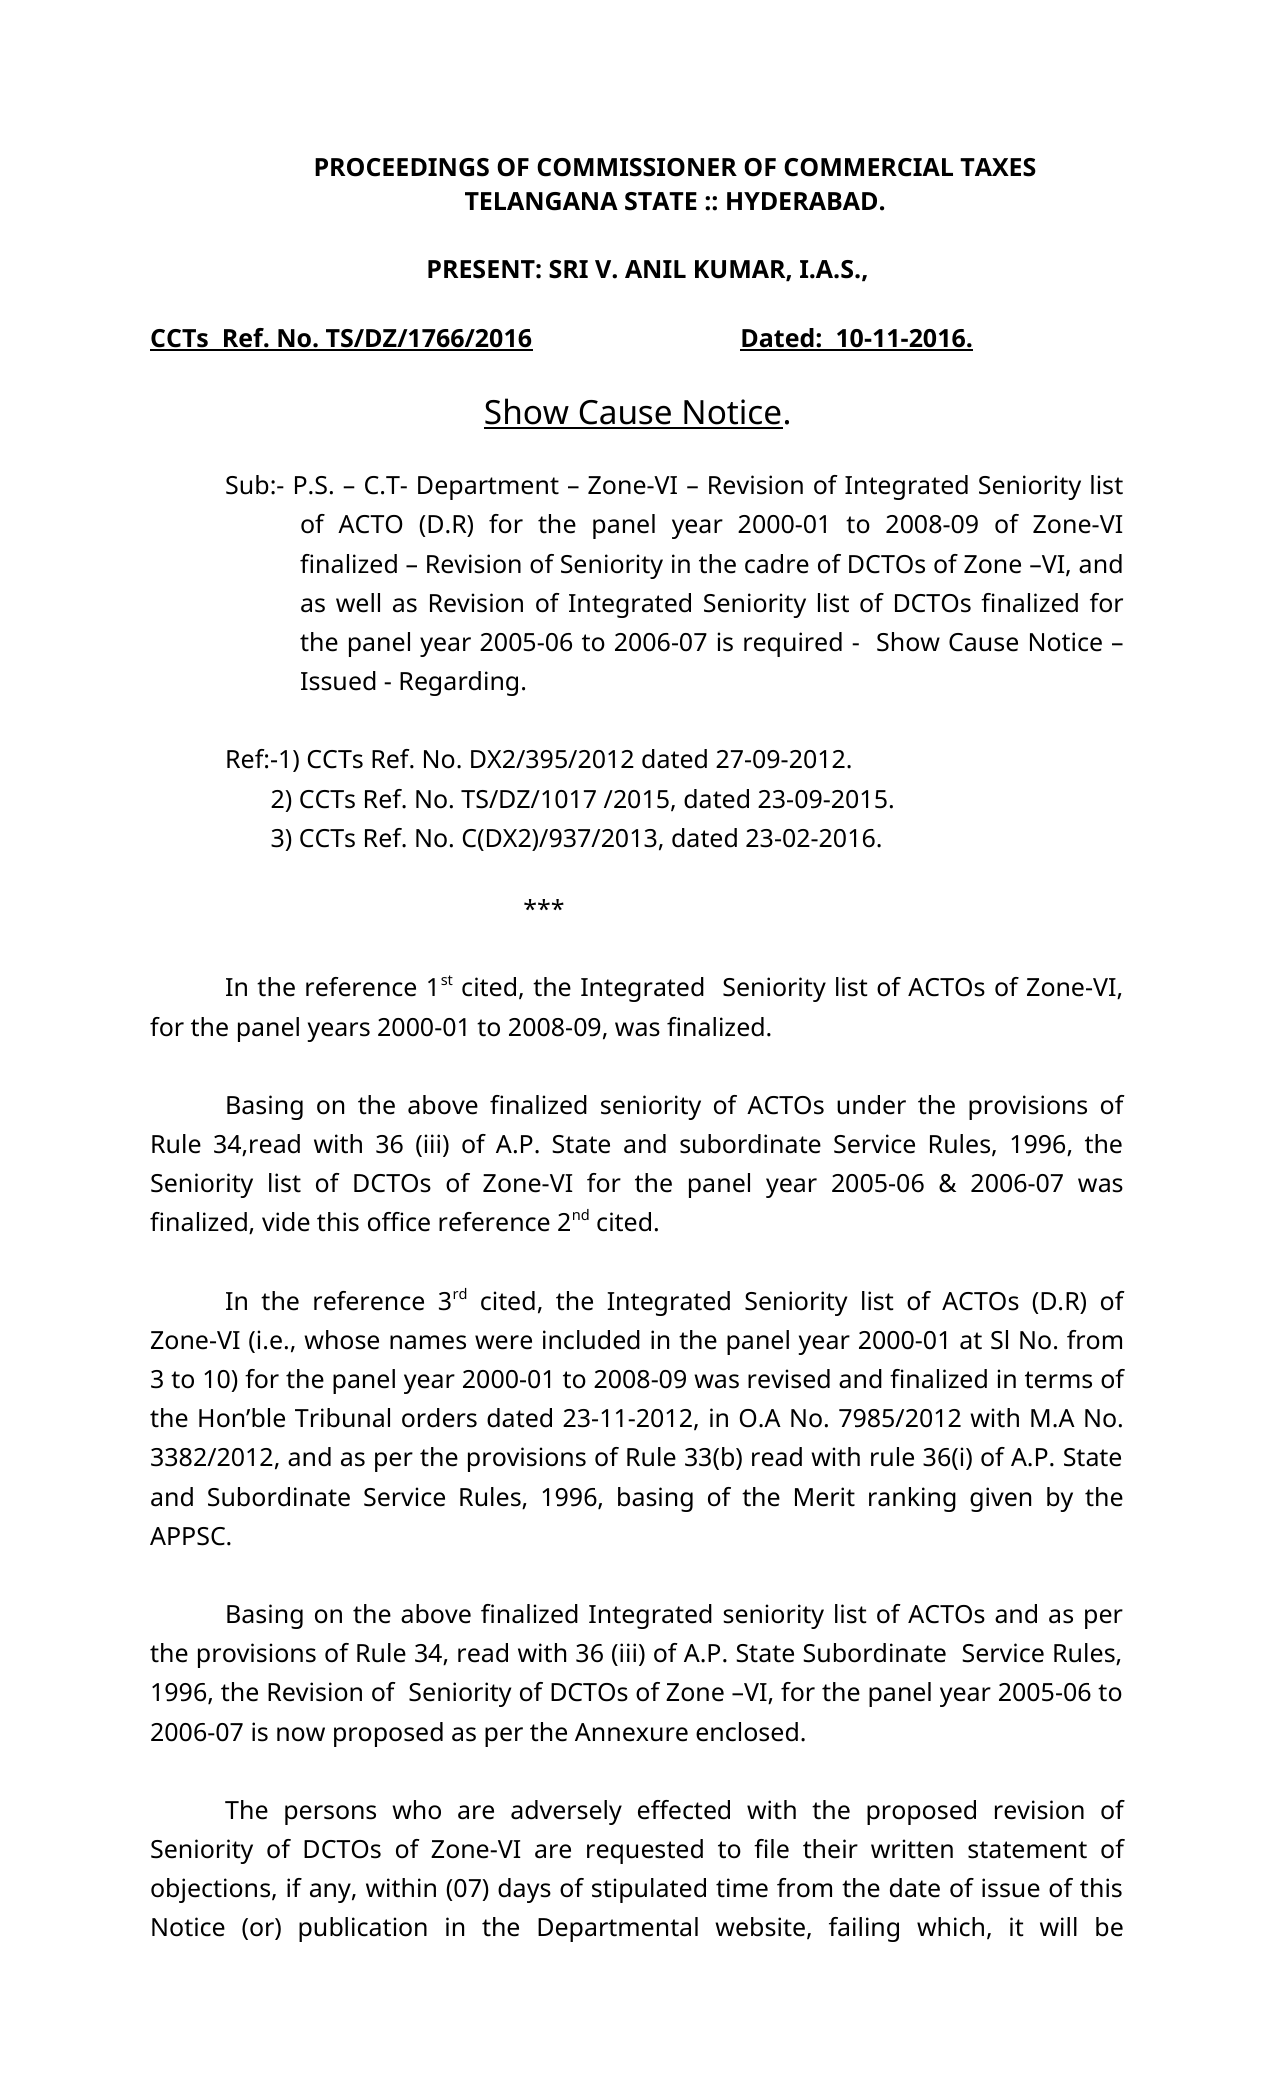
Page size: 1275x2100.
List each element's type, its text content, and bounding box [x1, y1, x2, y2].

text Ref:-1) CCTs Ref. No. DX2/395/2012 dated 27-09-2012. [225, 742, 1125, 776]
text 2) CCTs Ref. No. TS/DZ/1017 /2015, dated 23-09-2015. [225, 781, 1125, 815]
text *** [225, 892, 1125, 926]
text 3) CCTs Ref. No. C(DX2)/937/2013, dated 23-02-2016. [225, 820, 1125, 854]
text Show Cause Notice. [150, 388, 1125, 434]
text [150, 1793, 1125, 1944]
text TELANGANA STATE :: HYDERABAD. [150, 184, 1125, 218]
text In the reference 1st cited, the Integrated Seniority list of ACTOs of Zone-VI, for the panel years 2000-01 to 2008-09, was finalized. [150, 970, 1125, 1043]
text CCTs Ref. No. TS/DZ/1766/2016 Dated: 10-11-2016. [150, 320, 1125, 354]
text Sub:- P.S. – C.T- Department – Zone-VI – Revision of Integrated Seniority list of ACTO (D.R) for the panel year 2000-01 to 2008-09 of Zone-VI finalized – Revision of Seniority in the cadre of DCTOs of Zone –VI, and as well as Revision of Integrated Seniority list of DCTOs finalized for the panel year 2005-06 to 2006-07 is required - Show Cause Notice – Issued - Regarding. [225, 468, 1125, 698]
text PROCEEDINGS OF COMMISSIONER OF COMMERCIAL TAXES [150, 150, 1125, 184]
text Basing on the above finalized seniority of ACTOs under the provisions of Rule 34,read with 36 (iii) of A.P. State and subordinate Service Rules, 1996, the Seniority list of DCTOs of Zone-VI for the panel year 2005-06 & 2006-07 was finalized, vide this office reference 2nd cited. [150, 1088, 1125, 1239]
text In the reference 3rd cited, the Integrated Seniority list of ACTOs (D.R) of Zone-VI (i.e., whose names were included in the panel year 2000-01 at Sl No. from 3 to 10) for the panel year 2000-01 to 2008-09 was revised and finalized in terms of the Hon’ble Tribunal orders dated 23-11-2012, in O.A No. 7985/2012 with M.A No. 3382/2012, and as per the provisions of Rule 33(b) read with rule 36(i) of A.P. State and Subordinate Service Rules, 1996, basing of the Merit ranking given by the APPSC. [150, 1283, 1125, 1552]
text Basing on the above finalized Integrated seniority list of ACTOs and as per the provisions of Rule 34, read with 36 (iii) of A.P. State Subordinate Service Rules, 1996, the Revision of Seniority of DCTOs of Zone –VI, for the panel year 2005-06 to 2006-07 is now proposed as per the Annexure enclosed. [150, 1597, 1125, 1748]
text PRESENT: SRI V. ANIL KUMAR, I.A.S., [150, 252, 1125, 286]
